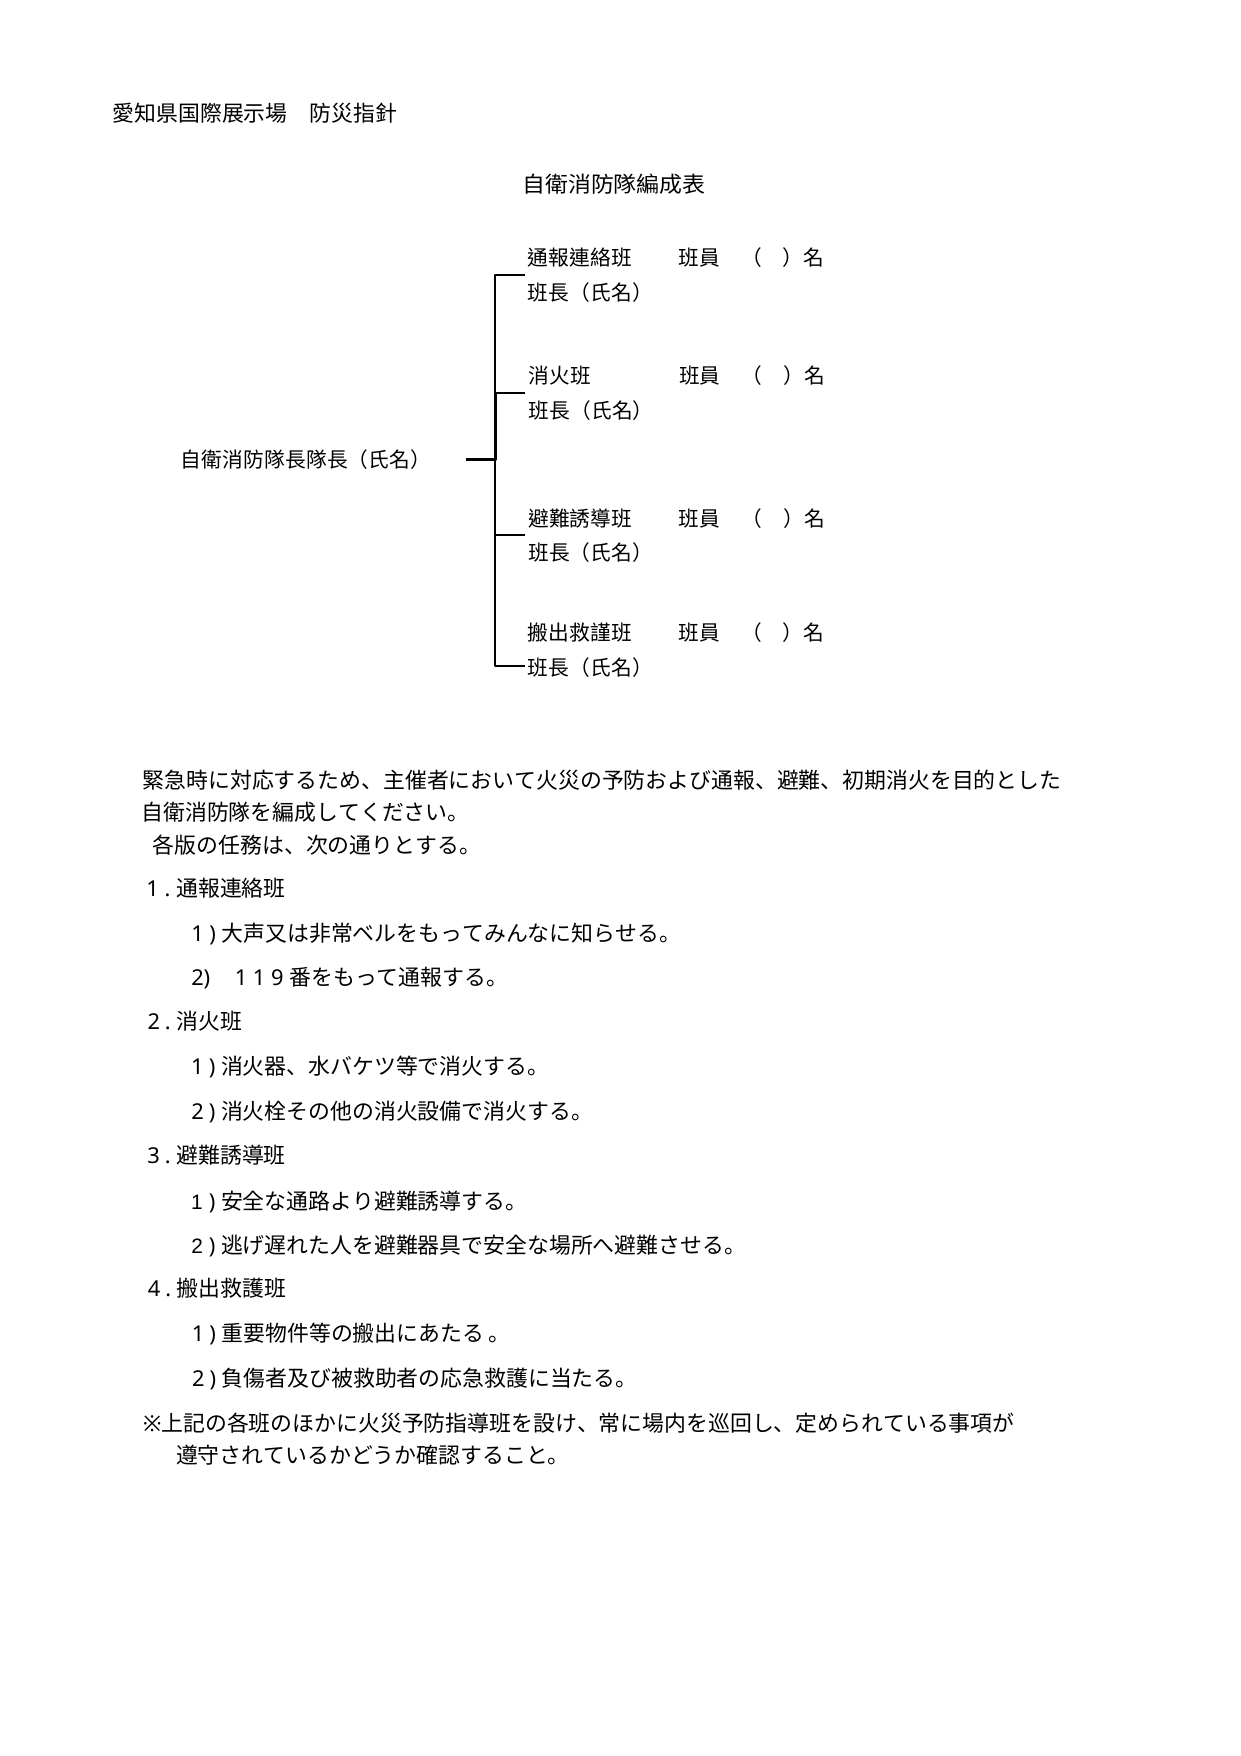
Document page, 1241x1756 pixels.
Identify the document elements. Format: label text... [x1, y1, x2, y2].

text 緊急時に対応するため、主催者において火災の予防および通報、避難、初期消火を目的とした 自衛消防隊を編成してください。 [141, 763, 1063, 827]
list . 搬出救護班 [148, 1271, 1076, 1303]
text 各版の任務は、次の通りとする。 [153, 828, 1076, 859]
list ) 消火栓その他の消火設備で消火する。 [191, 1094, 1076, 1126]
text 1 ) 大声又は非常ベルをもってみんなに知らせる。 [191, 916, 1076, 948]
text 2) 1 1 9 番をもって通報する。 [191, 960, 1076, 992]
list ) 逃げ遅れた人を避難器具で安全な場所へ避難させる。 [191, 1228, 1076, 1260]
list ) 重要物件等の搬出にあたる 。 [192, 1316, 1076, 1348]
text 自衛消防隊編成表 [522, 167, 734, 198]
list ) 安全な通路より避難誘導する。 [191, 1184, 1076, 1216]
list . 消火班 [147, 1004, 1076, 1036]
list . 避難誘導班 [147, 1138, 1076, 1170]
list ) 負傷者及び被救助者の応急救護に当たる。 [192, 1361, 1076, 1393]
text ※上記の各班のほかに火災予防指導班を設け、常に場内を巡回し、定められている事項が 遵守されているかどうか確認すること。 [143, 1406, 1037, 1469]
list ) 消火器、水バケツ等で消火する。 [191, 1049, 1076, 1081]
list . 通報連絡班 [146, 871, 1076, 903]
